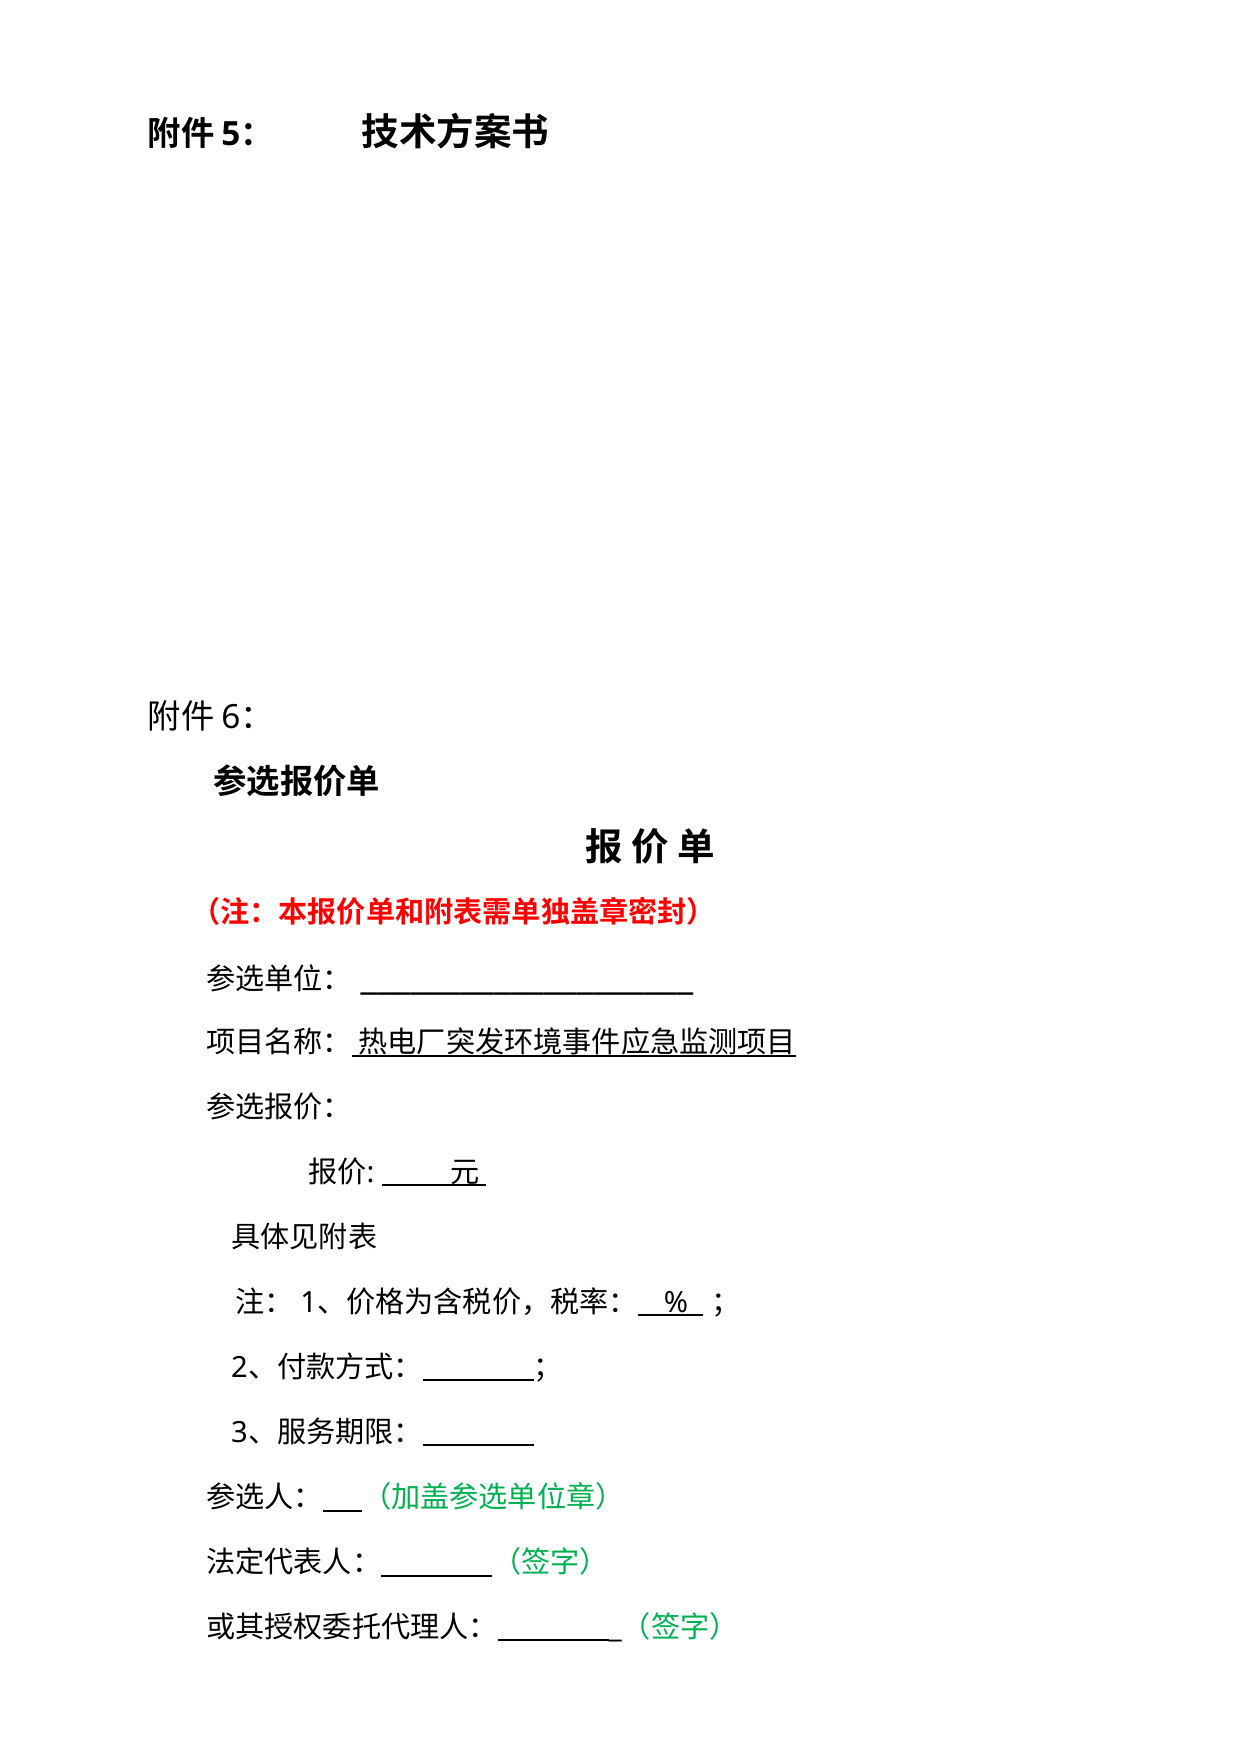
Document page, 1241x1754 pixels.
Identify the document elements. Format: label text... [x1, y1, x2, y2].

text 报 价 单 [148, 812, 1152, 877]
text 项目名称： 热电厂突发环境事件应急监测项目 [148, 1007, 1152, 1072]
text 附件6： [148, 682, 1152, 747]
text （注：本报价单和附表需单独盖章密封） [148, 877, 1152, 942]
text 参选报价： [148, 1072, 1152, 1137]
text 注： 1、价格为含税价，税率： % ； [148, 1267, 1152, 1332]
text 法定代表人： （签字） [148, 1527, 1152, 1592]
text 附件5： 技术方案书 [148, 97, 1152, 162]
text 参选单位： ____________________ [148, 942, 1152, 1007]
text 2、付款方式： ； [148, 1332, 1152, 1397]
text 3、服务期限： [148, 1397, 1152, 1462]
text 参选人： （加盖参选单位章） [148, 1462, 1152, 1527]
text 参选报价单 [148, 747, 1152, 812]
text 或其授权委托代理人： _（签字） [148, 1592, 1152, 1657]
text 报价: 元 [148, 1137, 1152, 1202]
text 具体见附表 [148, 1202, 1152, 1267]
